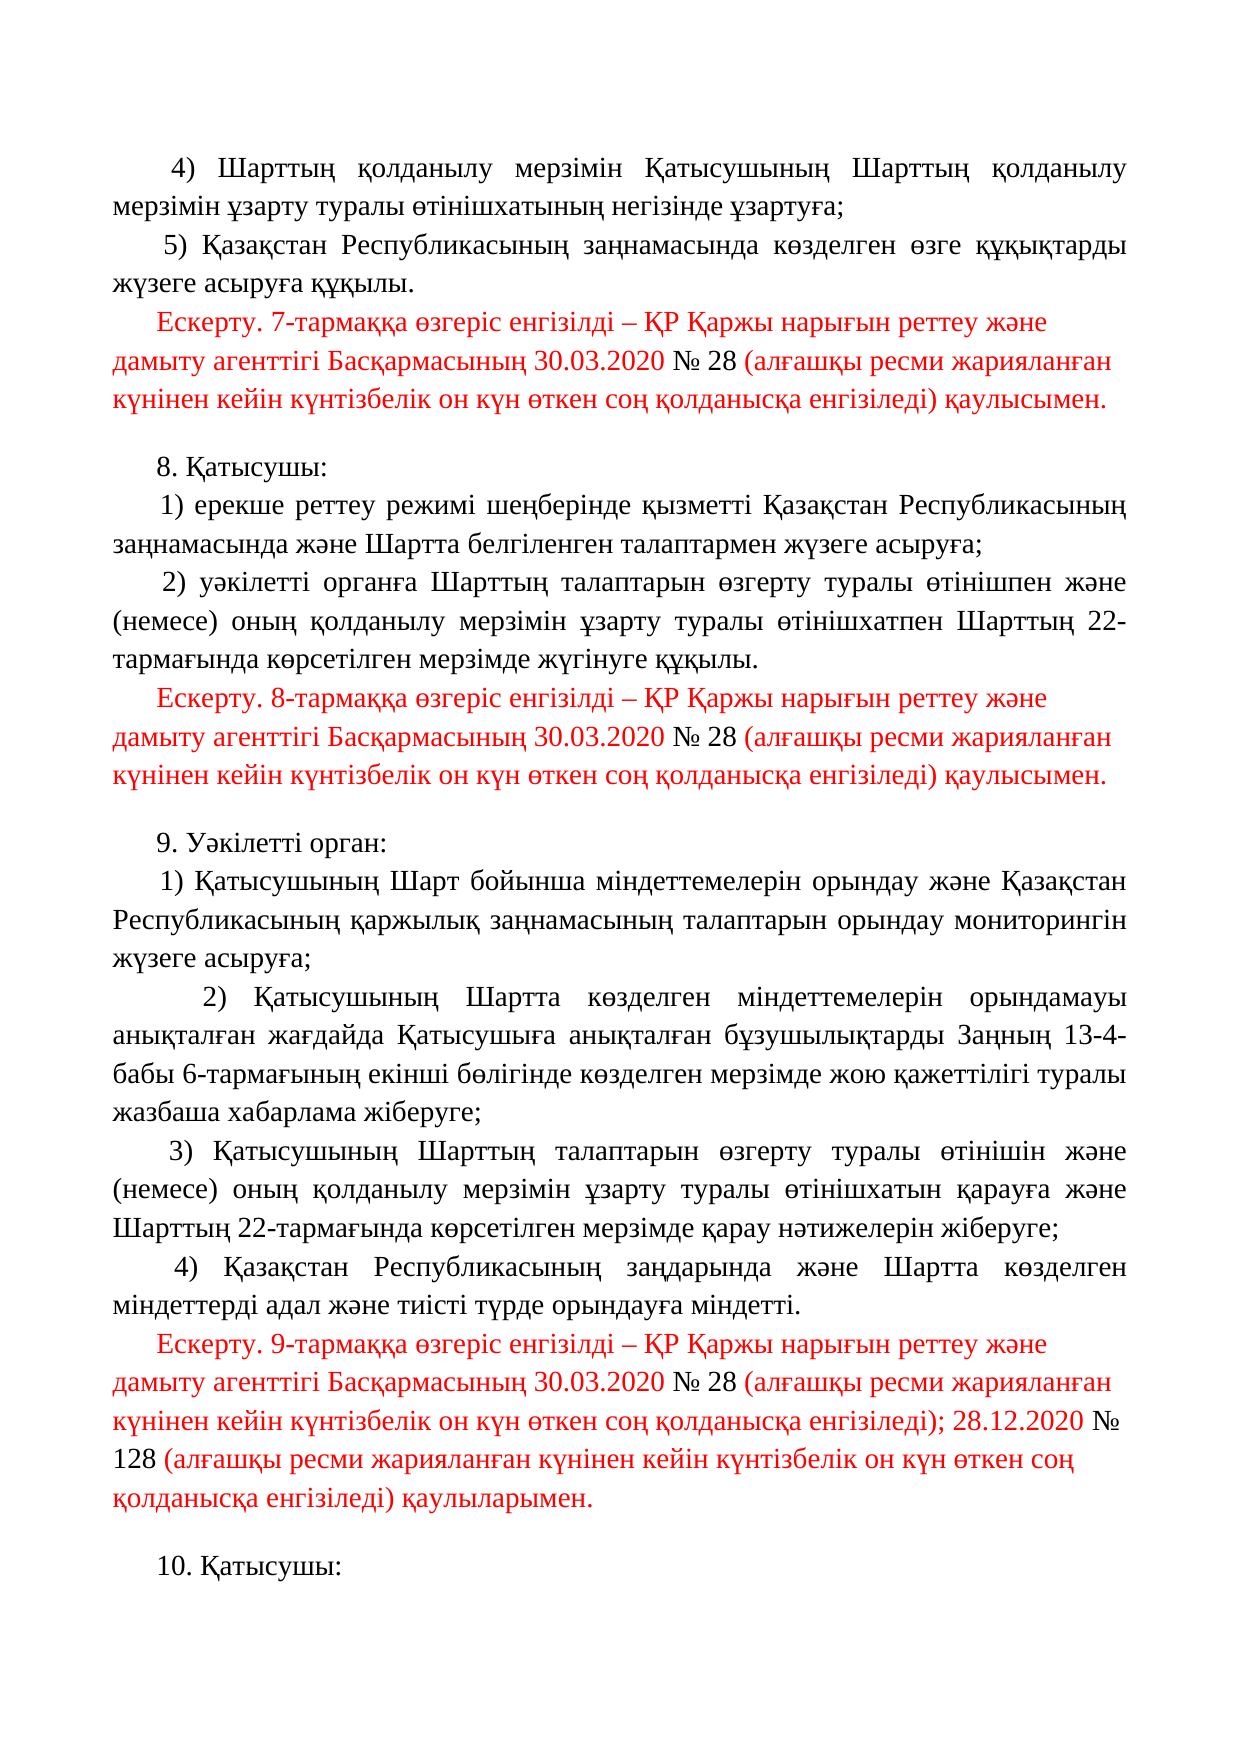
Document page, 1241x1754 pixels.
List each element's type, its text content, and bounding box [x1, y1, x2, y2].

text 2) уәкілетті органға Шарттың талаптарын өзгерту туралы өтінішпен және (немесе) оның қолданылу мерзімін ұзарту туралы өтінішхатпен Шарттың 22-тармағында көрсетілген мерзімде жүгінуге құқылы. [112, 564, 1128, 675]
text 9. Уәкілетті орган: [112, 825, 1128, 858]
text 5) Қазақстан Республикасының заңнамасында көзделген өзге құқықтарды жүзеге асыруға құқылы. [112, 227, 1128, 299]
text 2) Қатысушының Шартта көзделген міндеттемелерін орындамауы анықталған жағдайда Қатысушыға анықталған бұзушылықтарды Заңның 13-4-бабы 6-тармағының екінші бөлігінде көзделген мерзімде жою қажеттілігі туралы жазбаша хабарлама жіберуге; [112, 979, 1128, 1128]
text 1) ерекше реттеу режимі шеңберінде қызметті Қазақстан Республикасының заңнамасында және Шартта белгіленген талаптармен жүзеге асыруға; [112, 487, 1128, 559]
text 10. Қатысушы: [112, 1548, 1128, 1581]
text Ескерту. 7-тармаққа өзгеріс енгізілді – ҚР Қаржы нарығын реттеу және дамыту агенттігі Басқармасының 30.03.2020 № 28 (алғашқы ресми жарияланған күнінен кейін күнтізбелік он күн өткен соң қолданысқа енгізіледі) қаулысымен. [112, 304, 1128, 445]
text 4) Қазақстан Республикасының заңдарында және Шартта көзделген міндеттерді адал және тиісті түрде орындауға міндетті. [112, 1249, 1128, 1321]
text Ескерту. 9-тармаққа өзгеріс енгізілді – ҚР Қаржы нарығын реттеу және дамыту агенттігі Басқармасының 30.03.2020 № 28 (алғашқы ресми жарияланған күнінен кейін күнтізбелік он күн өткен соң қолданысқа енгізіледі); 28.12.2020 № 128 (алғашқы ресми жарияланған күнінен кейін күнтізбелік он күн өткен соң қолданысқа енгізіледі) қаулыларымен. [112, 1326, 1128, 1544]
text 4) Шарттың қолданылу мерзімін Қатысушының Шарттың қолданылу мерзімін ұзарту туралы өтінішхатының негізінде ұзартуға; [112, 150, 1128, 222]
text Ескерту. 8-тармаққа өзгеріс енгізілді – ҚР Қаржы нарығын реттеу және дамыту агенттігі Басқармасының 30.03.2020 № 28 (алғашқы ресми жарияланған күнінен кейін күнтізбелік он күн өткен соң қолданысқа енгізіледі) қаулысымен. [112, 680, 1128, 821]
text 3) Қатысушының Шарттың талаптарын өзгерту туралы өтінішін және (немесе) оның қолданылу мерзімін ұзарту туралы өтінішхатын қарауға және Шарттың 22-тармағында көрсетілген мерзімде қарау нәтижелерін жіберуге; [112, 1133, 1128, 1244]
text 8. Қатысушы: [112, 449, 1128, 482]
text 1) Қатысушының Шарт бойынша міндеттемелерін орындау және Қазақстан Республикасының қаржылық заңнамасының талаптарын орындау мониторингін жүзеге асыруға; [112, 863, 1128, 974]
